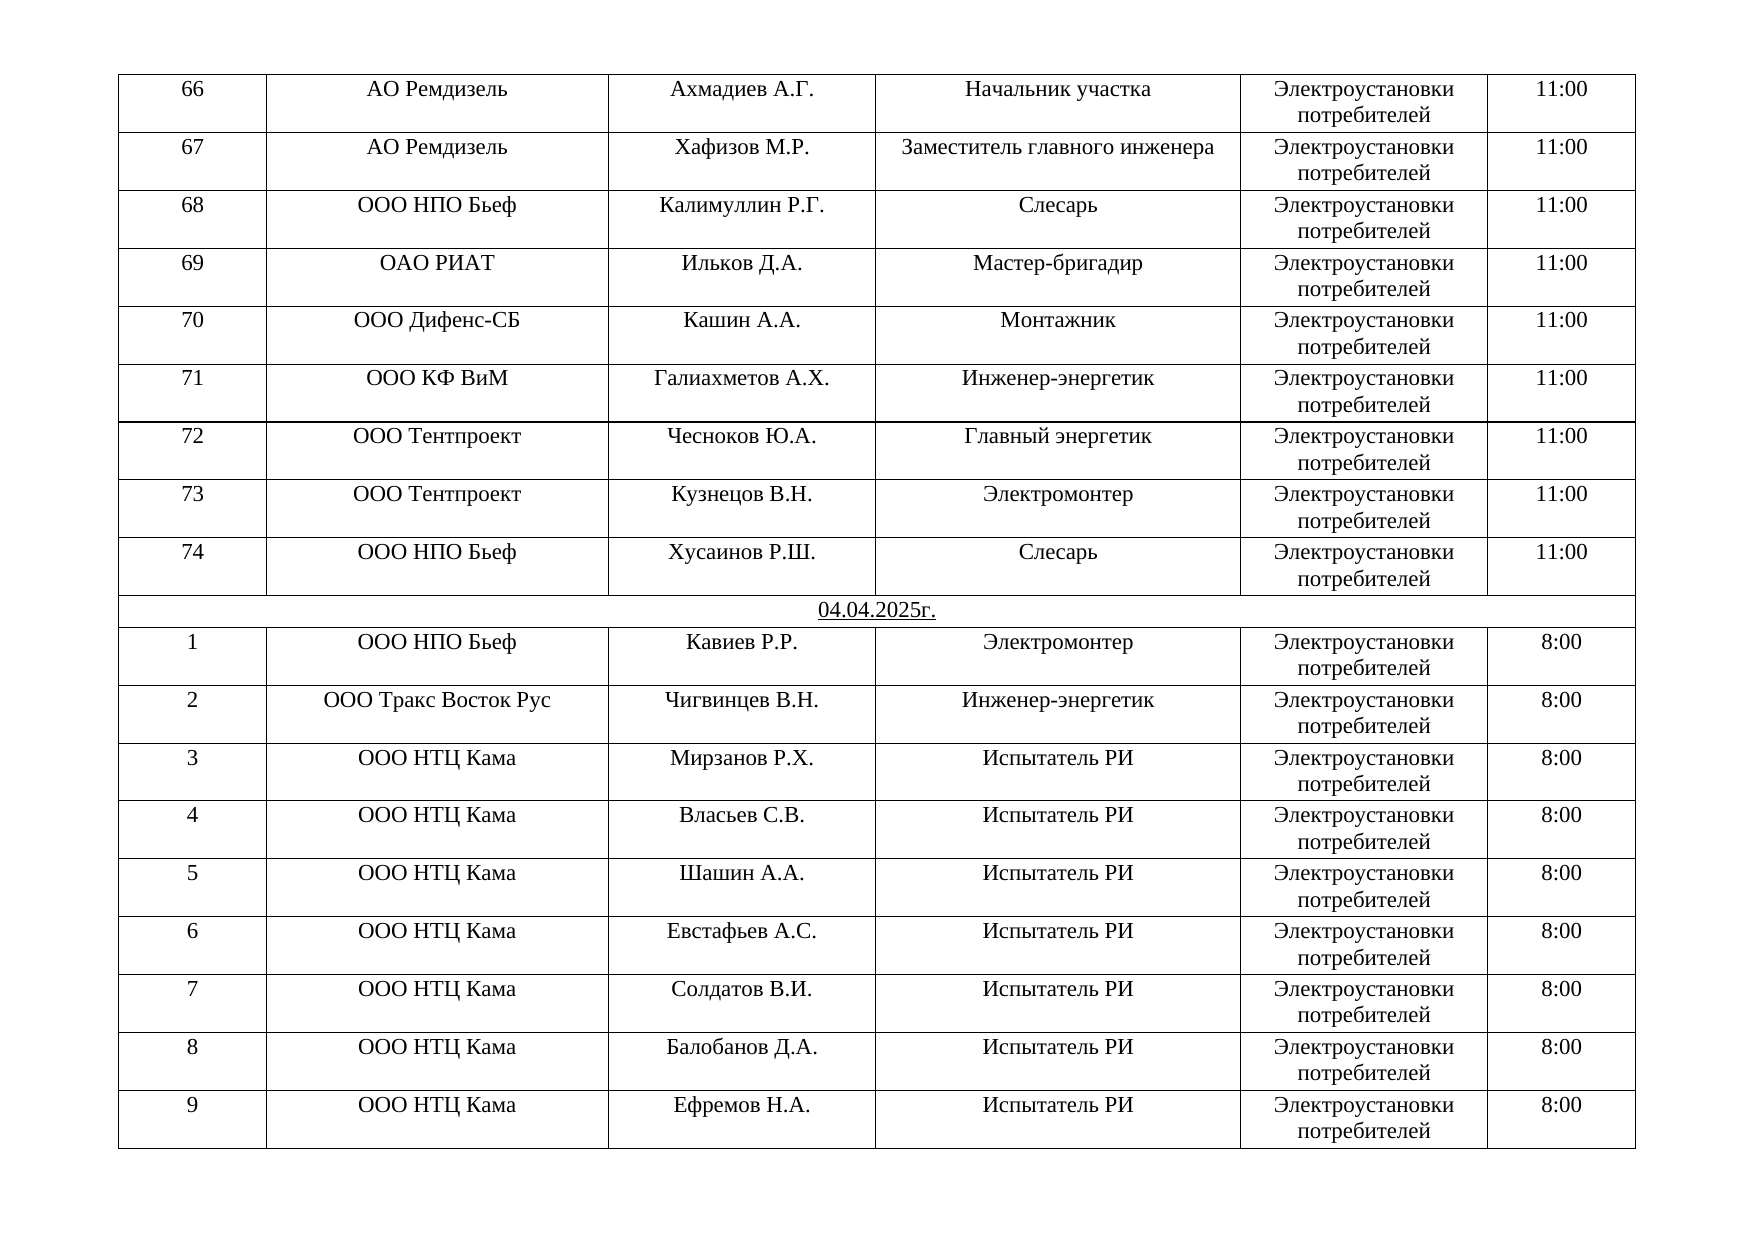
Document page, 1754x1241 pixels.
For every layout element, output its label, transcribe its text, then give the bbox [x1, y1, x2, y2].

table_cell 11:00 [1488, 365, 1635, 421]
table_cell ООО Дифенс-СБ [267, 307, 608, 363]
table_cell 11:00 [1488, 538, 1635, 595]
table_cell АО Ремдизель [267, 75, 608, 132]
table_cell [1241, 75, 1487, 132]
table_cell Электроустановки потребителей [1241, 480, 1487, 537]
table_cell Электроустановки потребителей [1241, 538, 1487, 595]
table_cell Мирзанов Р.Х. [609, 744, 875, 800]
table_cell Ильков Д.А. [609, 249, 875, 306]
table_cell 11:00 [1488, 480, 1635, 537]
table_cell ООО Тентпроект [267, 480, 608, 537]
table_cell Евстафьев А.С. [609, 917, 875, 974]
table_cell ОАО РИАТ [267, 249, 608, 306]
table_cell 8:00 [1488, 686, 1635, 742]
table_cell ООО НТЦ Кама [267, 1091, 608, 1148]
table_cell 71 [119, 365, 266, 421]
table_cell 9 [119, 1091, 266, 1148]
table_cell 8:00 [1488, 1091, 1635, 1148]
table_cell 5 [119, 859, 266, 916]
table_cell Электроустановки потребителей [1241, 307, 1487, 363]
table_cell 8:00 [1488, 801, 1635, 858]
table_cell Электроустановки потребителей [1241, 191, 1487, 248]
table_cell Чигвинцев В.Н. [609, 686, 875, 742]
table_cell Электроустановки потребителей [1241, 133, 1487, 190]
table_cell Чесноков Ю.А. [609, 423, 875, 479]
table_cell Испытатель РИ [876, 859, 1240, 916]
table_cell Калимуллин Р.Г. [609, 191, 875, 248]
table_cell ООО НТЦ Кама [267, 917, 608, 974]
table_cell Испытатель РИ [876, 744, 1240, 800]
table_cell Инженер-энергетик [876, 686, 1240, 742]
table_cell ООО Тракс Восток Рус [267, 686, 608, 742]
table_cell 73 [119, 480, 266, 537]
table_cell АО Ремдизель [267, 133, 608, 190]
table_cell 67 [119, 133, 266, 190]
table_cell 74 [119, 538, 266, 595]
table_cell Электроустановки потребителей [1241, 365, 1487, 421]
table_cell Электромонтер [876, 628, 1240, 684]
table_cell ООО Тентпроект [267, 423, 608, 479]
table_cell 8:00 [1488, 1033, 1635, 1090]
table_cell 11:00 [1488, 307, 1635, 363]
table_cell Испытатель РИ [876, 1091, 1240, 1148]
table_cell Инженер-энергетик [876, 365, 1240, 421]
table_cell Электроустановки потребителей [1241, 917, 1487, 974]
table_cell Власьев С.В. [609, 801, 875, 858]
table_cell Ефремов Н.А. [609, 1091, 875, 1148]
table_cell Кавиев Р.Р. [609, 628, 875, 684]
table_cell ООО НТЦ Кама [267, 859, 608, 916]
table_cell Испытатель РИ [876, 975, 1240, 1032]
table_cell ООО КФ ВиМ [267, 365, 608, 421]
table_cell 72 [119, 423, 266, 479]
table_cell Мастер-бригадир [876, 249, 1240, 306]
table_cell Электроустановки потребителей [1241, 249, 1487, 306]
table_cell 11:00 [1488, 133, 1635, 190]
table_cell 66 [119, 75, 266, 132]
table_cell 8:00 [1488, 975, 1635, 1032]
table_cell Хафизов М.Р. [609, 133, 875, 190]
table_cell Электроустановки потребителей [1241, 1033, 1487, 1090]
table_cell Электроустановки потребителей [1241, 975, 1487, 1032]
table_cell 8 [119, 1033, 266, 1090]
table_cell Электроустановки потребителей [1241, 628, 1487, 684]
table_cell 11:00 [1488, 249, 1635, 306]
table_cell Кузнецов В.Н. [609, 480, 875, 537]
table_cell Испытатель РИ [876, 917, 1240, 974]
table_cell 8:00 [1488, 917, 1635, 974]
table_cell 68 [119, 191, 266, 248]
table_cell ООО НТЦ Кама [267, 744, 608, 800]
table_cell Слесарь [876, 191, 1240, 248]
table_cell 8:00 [1488, 744, 1635, 800]
table_cell Электроустановки потребителей [1241, 744, 1487, 800]
table_cell 1 [119, 628, 266, 684]
table_cell Слесарь [876, 538, 1240, 595]
table_cell Электромонтер [876, 480, 1240, 537]
table_cell Электроустановки потребителей [1241, 859, 1487, 916]
table_cell Электроустановки потребителей [1241, 423, 1487, 479]
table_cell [1241, 1091, 1487, 1148]
table_cell 4 [119, 801, 266, 858]
table_cell ООО НТЦ Кама [267, 801, 608, 858]
table_cell Электроустановки потребителей [1241, 686, 1487, 742]
table_cell ООО НТЦ Кама [267, 1033, 608, 1090]
table_cell Шашин А.А. [609, 859, 875, 916]
table_cell Галиахметов А.Х. [609, 365, 875, 421]
table_cell Испытатель РИ [876, 1033, 1240, 1090]
table_cell ООО НПО Бьеф [267, 628, 608, 684]
table_cell Солдатов В.И. [609, 975, 875, 1032]
table_cell 11:00 [1488, 75, 1635, 132]
table_cell Ахмадиев А.Г. [609, 75, 875, 132]
table_cell 04.04.2025г. [119, 596, 1635, 627]
table_cell Электроустановки потребителей [1241, 801, 1487, 858]
table_cell Монтажник [876, 307, 1240, 363]
table_cell ООО НПО Бьеф [267, 538, 608, 595]
table_cell Главный энергетик [876, 423, 1240, 479]
table_cell ООО НТЦ Кама [267, 975, 608, 1032]
table_cell 70 [119, 307, 266, 363]
table_cell 3 [119, 744, 266, 800]
table_cell 69 [119, 249, 266, 306]
table_cell 8:00 [1488, 859, 1635, 916]
table_cell 6 [119, 917, 266, 974]
table_cell 7 [119, 975, 266, 1032]
table_cell 2 [119, 686, 266, 742]
table_cell Балобанов Д.А. [609, 1033, 875, 1090]
table_cell Хусаинов Р.Ш. [609, 538, 875, 595]
table_cell Кашин А.А. [609, 307, 875, 363]
table_cell Начальник участка [876, 75, 1240, 132]
table_cell 8:00 [1488, 628, 1635, 684]
table_cell Испытатель РИ [876, 801, 1240, 858]
table_cell 11:00 [1488, 191, 1635, 248]
table_cell 11:00 [1488, 423, 1635, 479]
table_cell ООО НПО Бьеф [267, 191, 608, 248]
table_cell Заместитель главного инженера [876, 133, 1240, 190]
